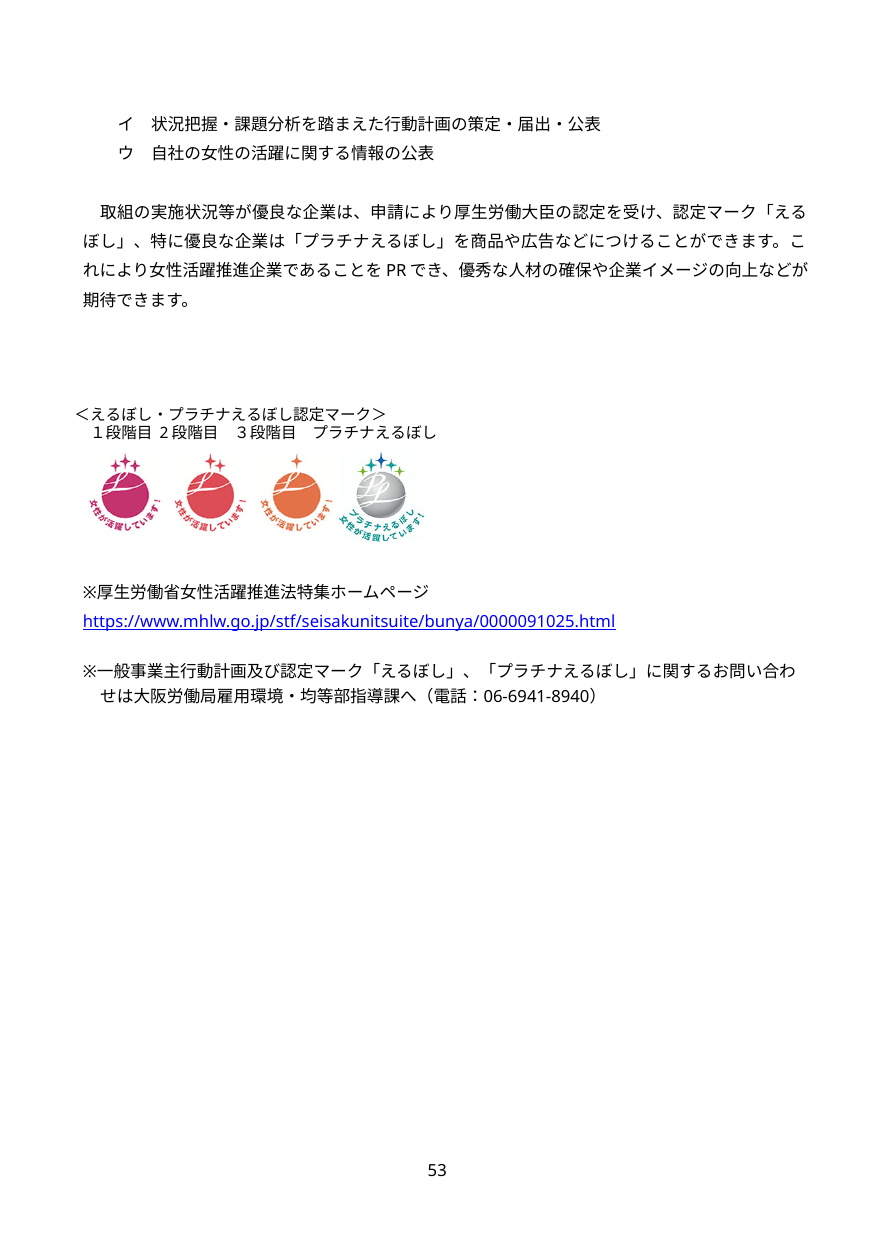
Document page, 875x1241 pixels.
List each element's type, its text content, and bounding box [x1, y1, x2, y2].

text ※一般事業主行動計画及び認定マーク「えるぼし」、「プラチナえるぼし」に関するお問い合わせは大阪労働局雇用環境・均等部指導課へ（電話：06-6941-8940） [83, 657, 809, 707]
text ※厚生労働省女性活躍推進法特集ホームページ [65, 574, 809, 603]
text 取組の実施状況等が優良な企業は、申請により厚生労働大臣の認定を受け、認定マーク「えるぼし」、特に優良な企業は「プラチナえるぼし」を商品や広告などにつけることができます。これにより女性活躍推進企業であることをPRでき、優秀な人材の確保や企業イメージの向上などが期待できます。 [83, 194, 809, 311]
text https://www.mhlw.go.jp/stf/seisakunitsuite/bunya/0000091025.html [65, 603, 809, 632]
text イ 状況把握・課題分析を踏まえた行動計画の策定・届出・公表 [117, 106, 809, 135]
picture [82, 450, 424, 545]
text ウ 自社の女性の活躍に関する情報の公表 [65, 135, 809, 164]
